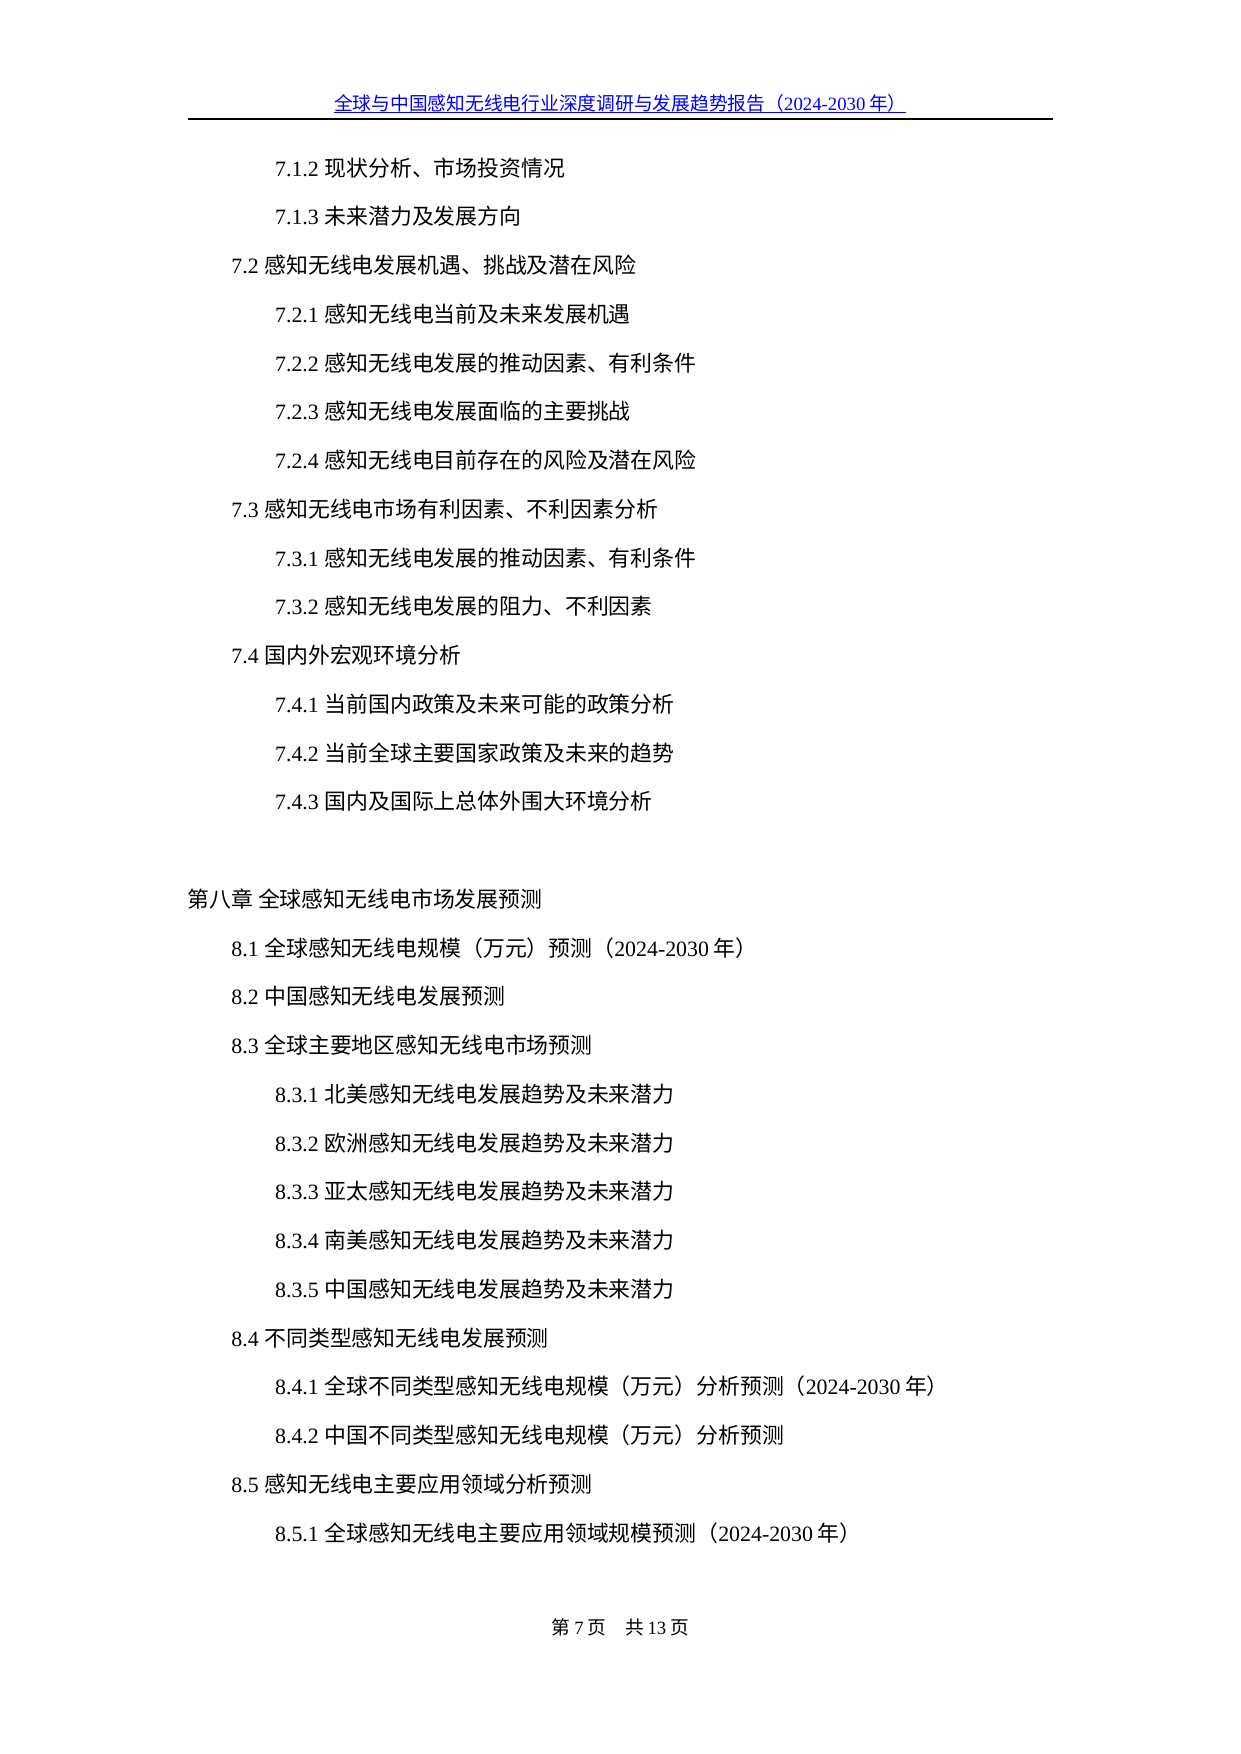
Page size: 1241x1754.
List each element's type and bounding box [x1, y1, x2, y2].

text [187, 150, 1053, 1548]
